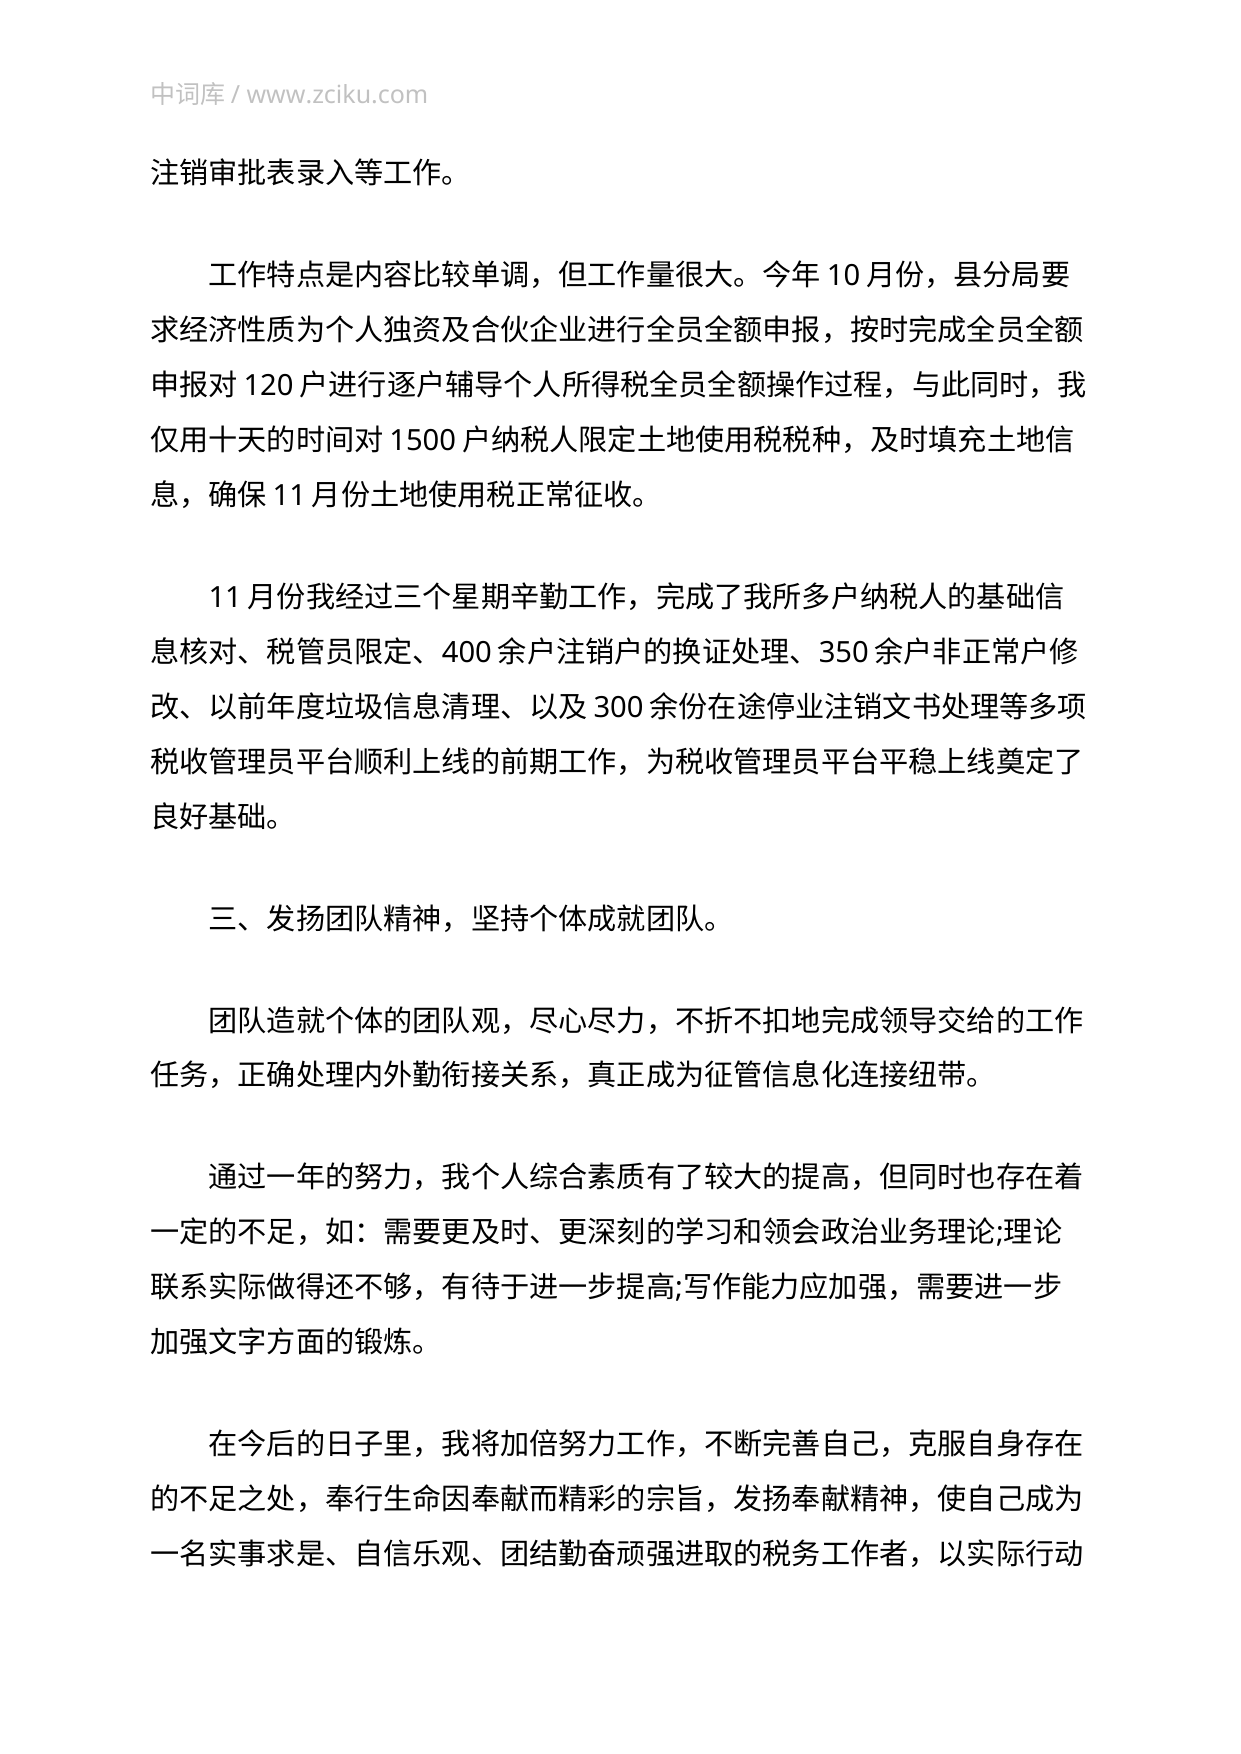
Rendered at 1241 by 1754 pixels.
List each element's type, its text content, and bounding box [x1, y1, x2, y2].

text 团队造就个体的团队观，尽心尽力，不折不扣地完成领导交给的工作任务，正确处理内外勤衔接关系，真正成为征管信息化连接纽带。 [150, 997, 1090, 1094]
text 三、发扬团队精神，坚持个体成就团队。 [150, 895, 1090, 938]
text 11月份我经过三个星期辛勤工作，完成了我所多户纳税人的基础信息核对、税管员限定、400余户注销户的换证处理、350余户非正常户修改、以前年度垃圾信息清理、以及300余份在途停业注销文书处理等多项税收管理员平台顺利上线的前期工作，为税收管理员平台平稳上线奠定了良好基础。 [150, 574, 1090, 836]
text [150, 1420, 1090, 1572]
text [150, 150, 1090, 192]
text 通过一年的努力，我个人综合素质有了较大的提高，但同时也存在着一定的不足，如：需要更及时、更深刻的学习和领会政治业务理论;理论联系实际做得还不够，有待于进一步提高;写作能力应加强，需要进一步加强文字方面的锻炼。 [150, 1154, 1090, 1361]
text 工作特点是内容比较单调，但工作量很大。今年10月份，县分局要求经济性质为个人独资及合伙企业进行全员全额申报，按时完成全员全额申报对120户进行逐户辅导个人所得税全员全额操作过程，与此同时，我仅用十天的时间对1500户纳税人限定土地使用税税种，及时填充土地信息，确保11月份土地使用税正常征收。 [150, 252, 1090, 514]
